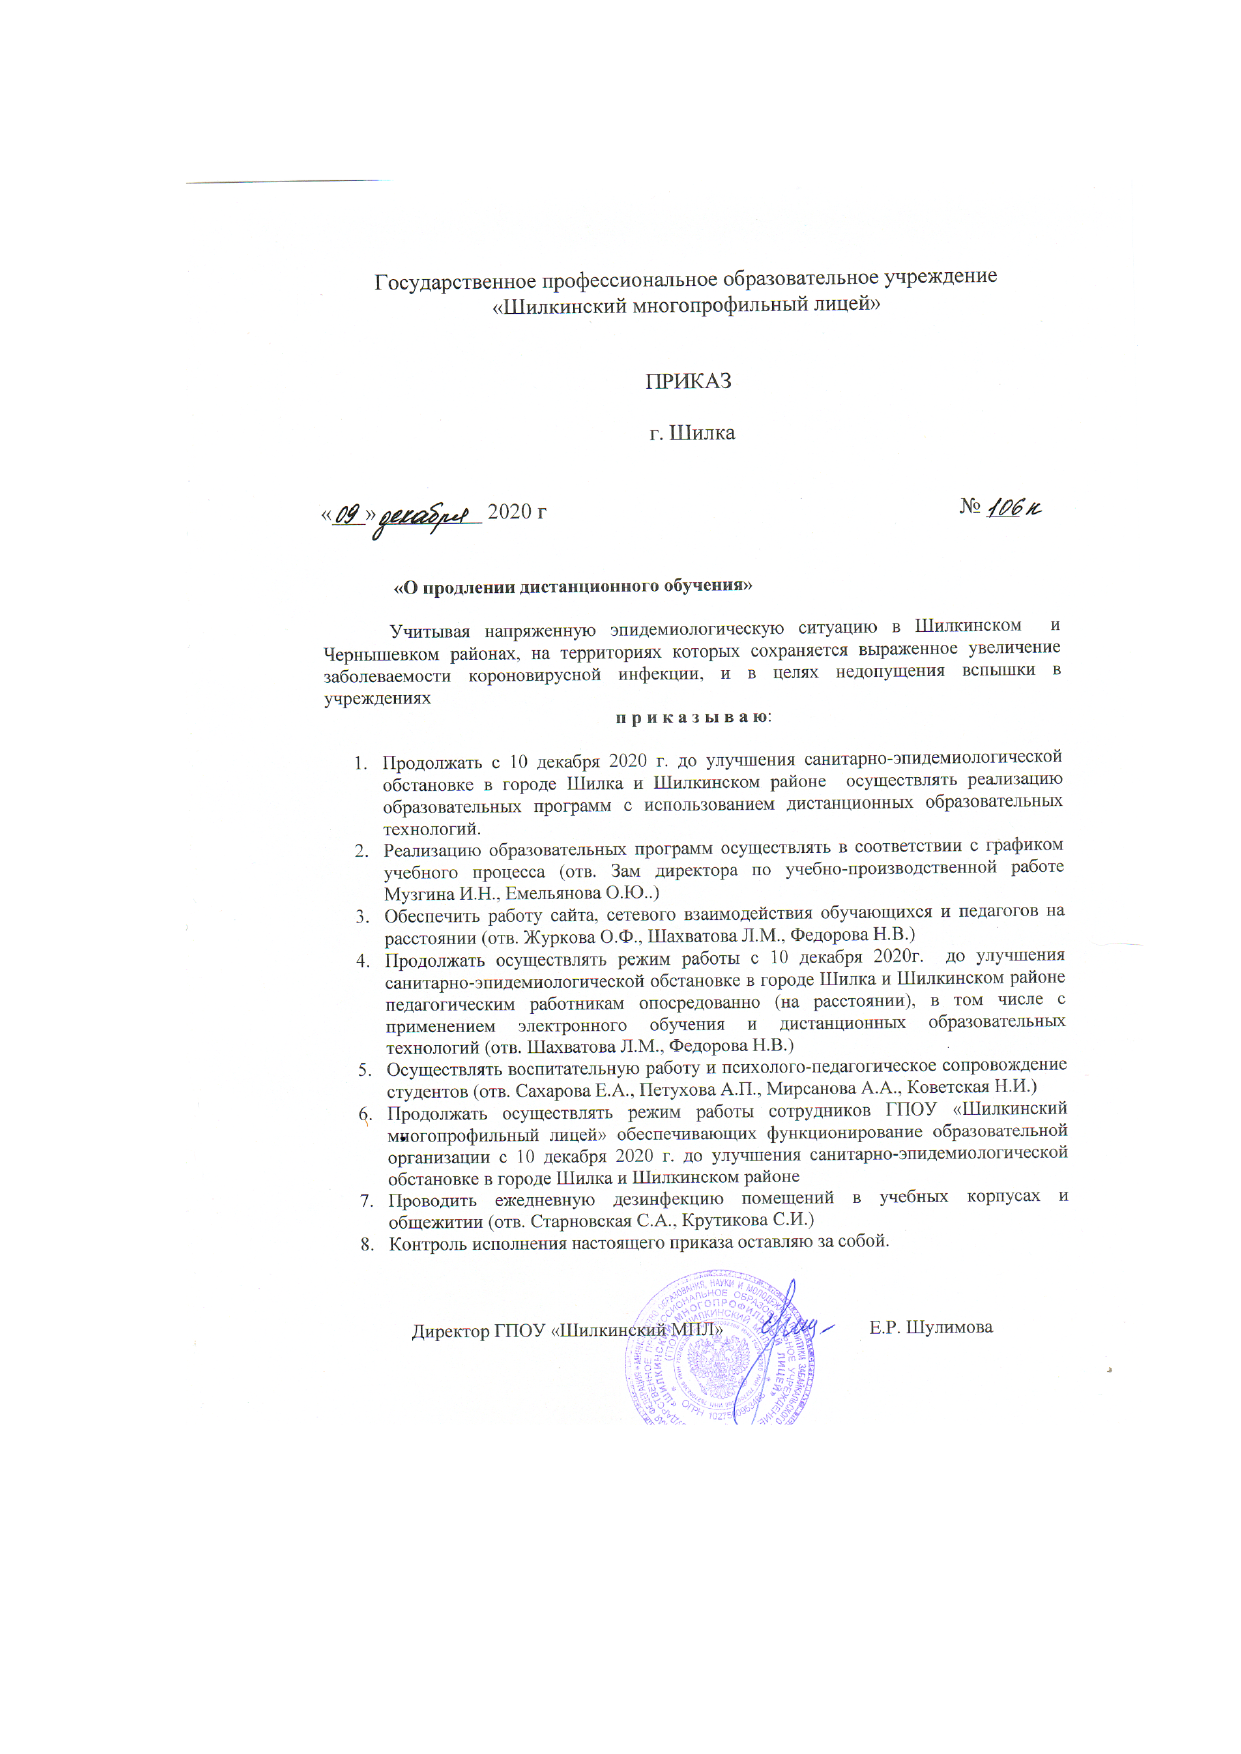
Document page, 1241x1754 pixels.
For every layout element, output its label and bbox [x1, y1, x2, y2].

picture [177, 171, 1152, 1433]
table_header [166, 171, 1163, 1457]
